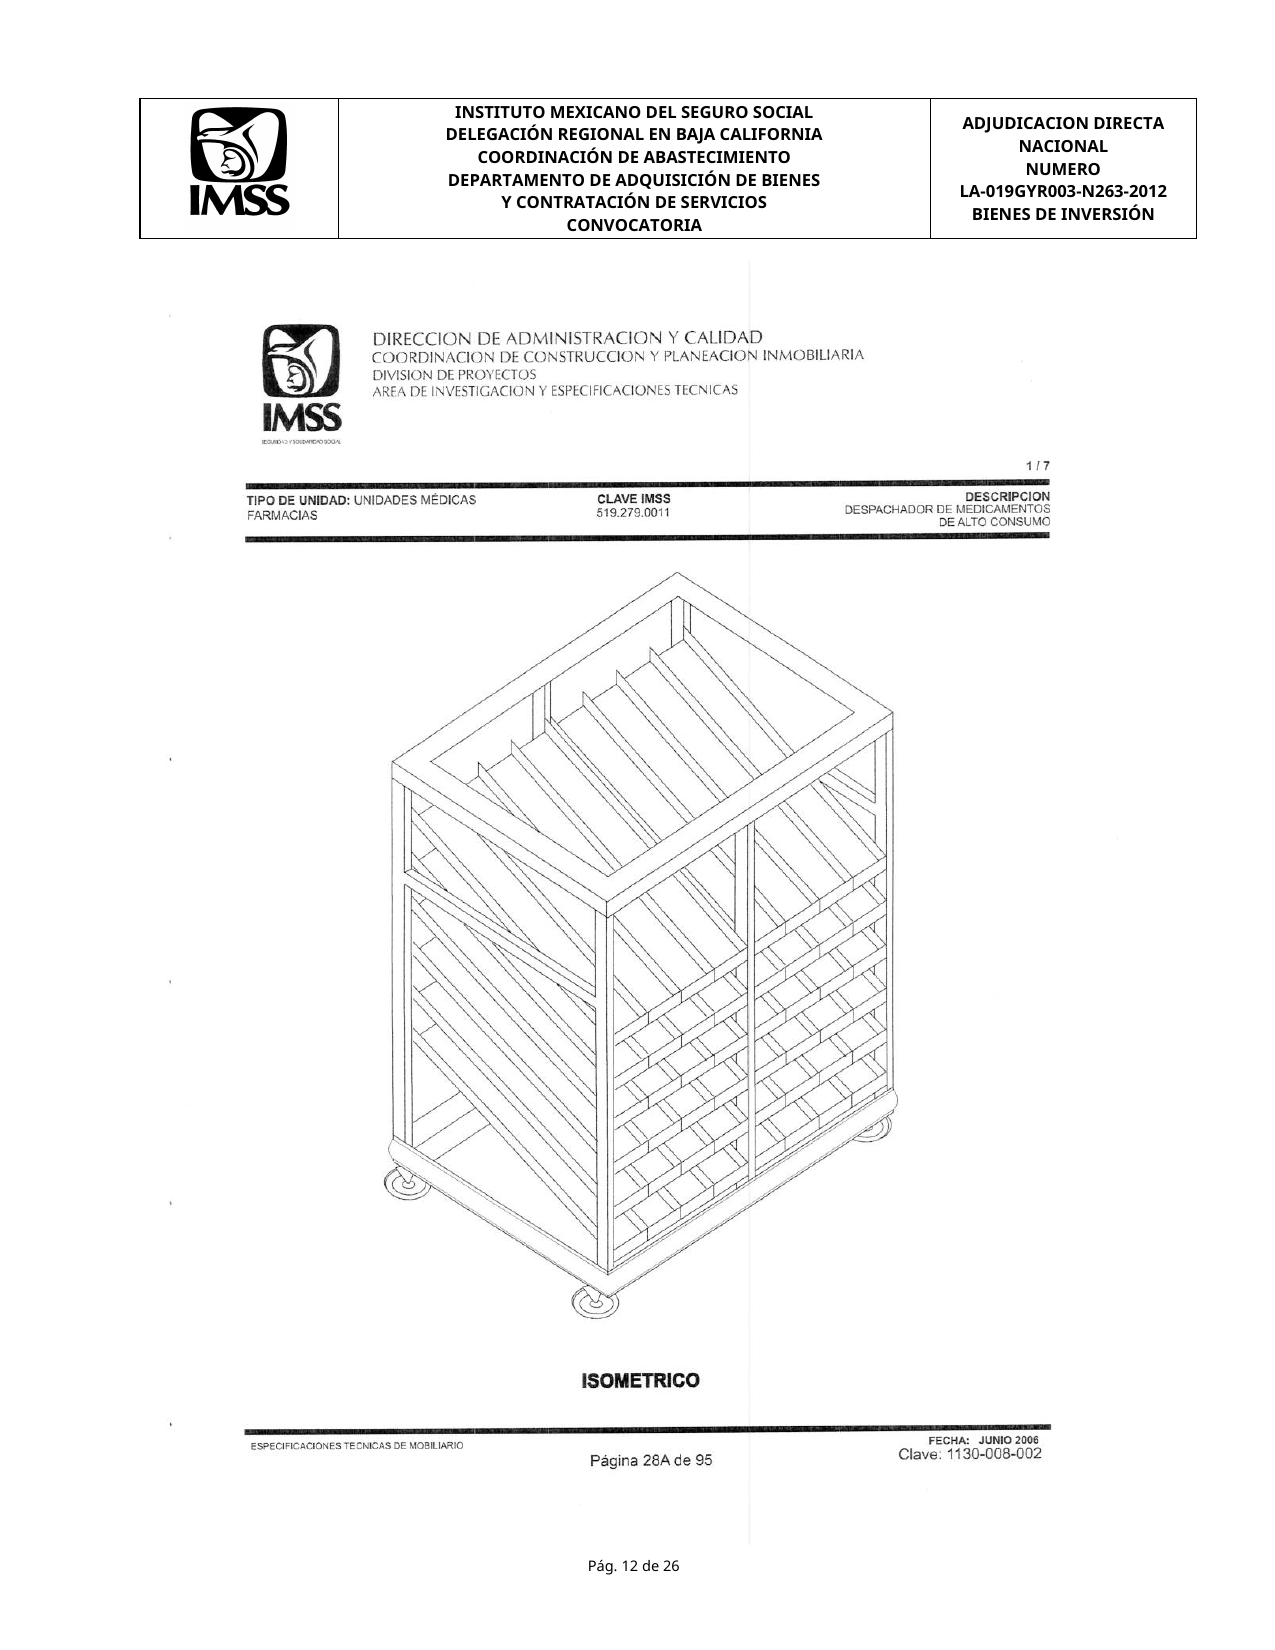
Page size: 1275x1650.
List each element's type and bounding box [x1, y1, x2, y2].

picture [184, 102, 294, 235]
